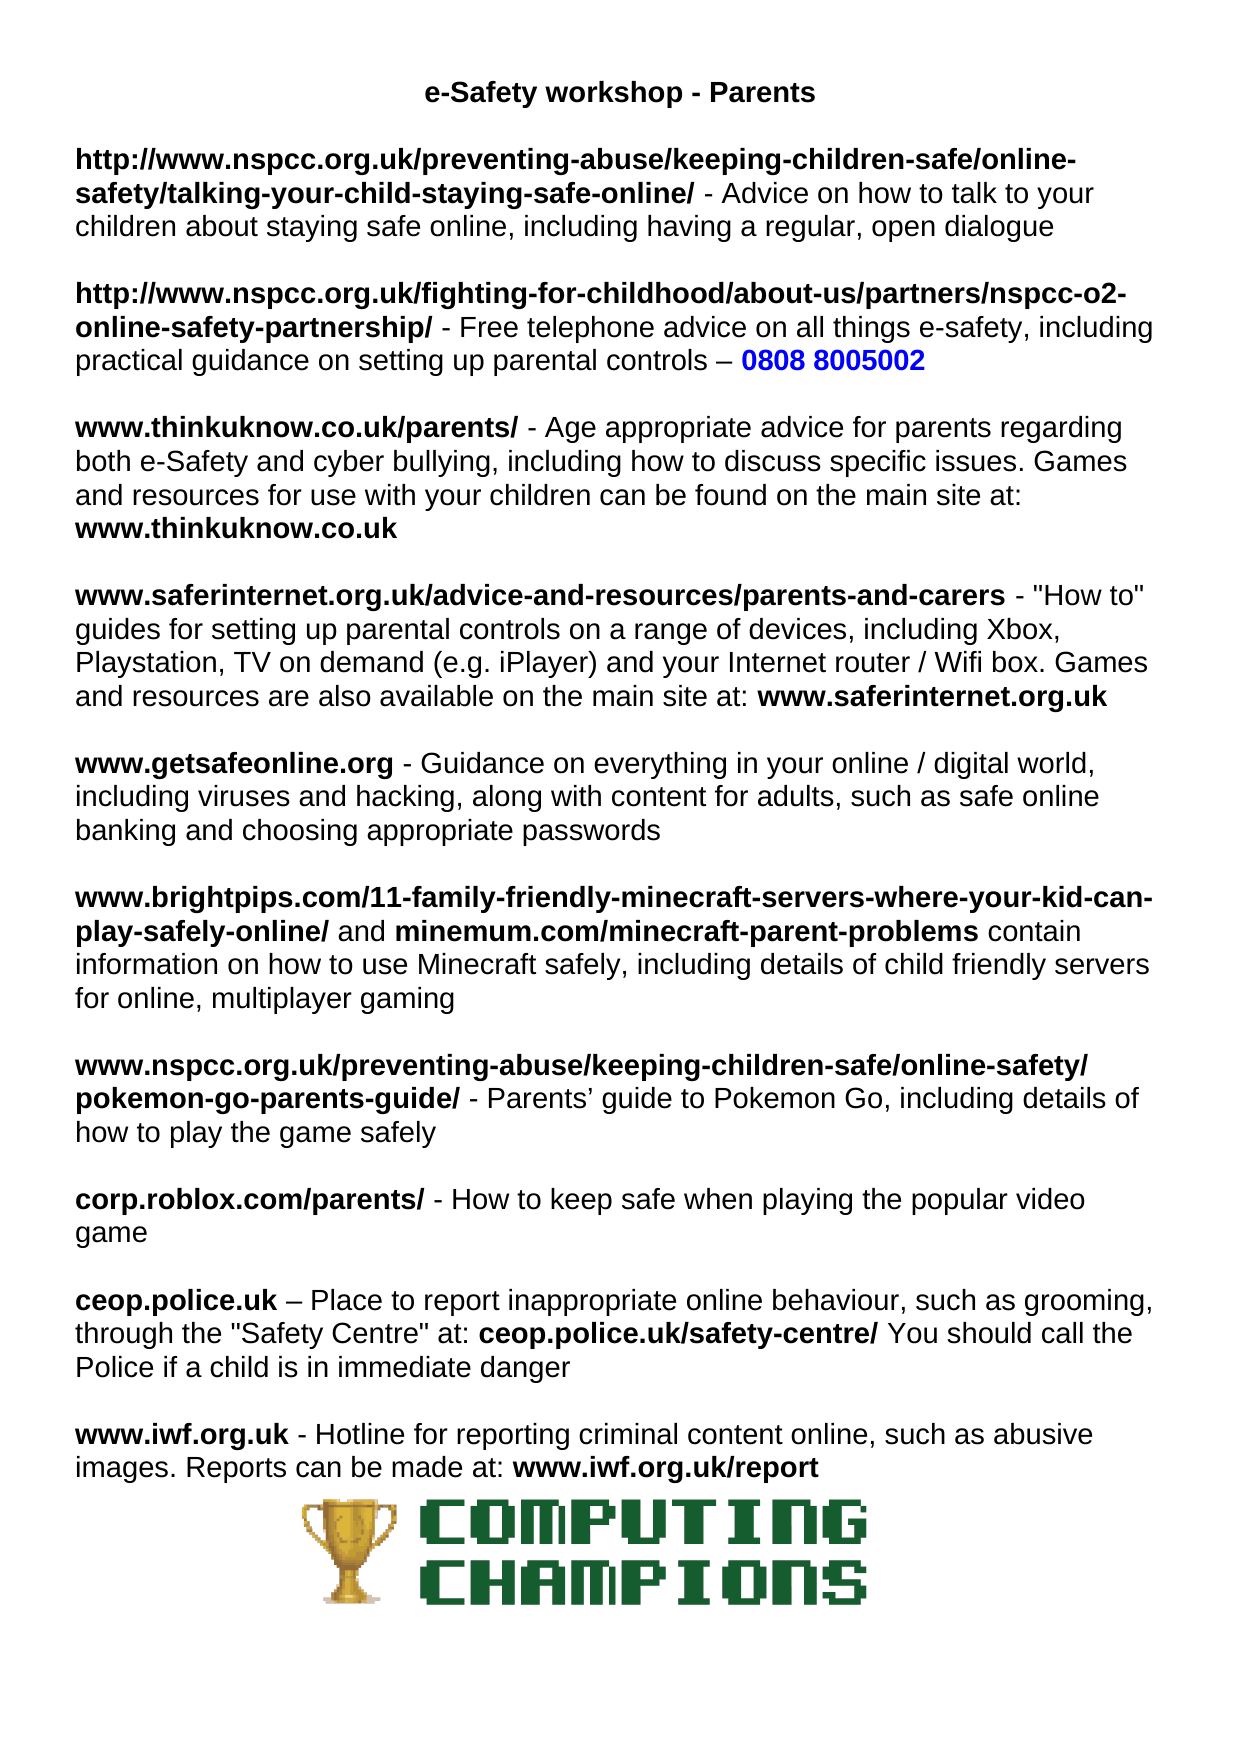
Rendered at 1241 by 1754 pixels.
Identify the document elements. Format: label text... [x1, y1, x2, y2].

text http://www.nspcc.org.uk/fighting-for-childhood/about-us/partners/nspcc-o2-online-safety-partnership/ - Free telephone advice on all things e-safety, including practical guidance on setting up parental controls – 0808 8005002 [75, 276, 1165, 377]
text corp.roblox.com/parents/ - How to keep safe when playing the popular video game [75, 1182, 1165, 1249]
text www.saferinternet.org.uk/advice-and-resources/parents-and-carers - "How to" guides for setting up parental controls on a range of devices, including Xbox, Playstation, TV on demand (e.g. iPlayer) and your Internet router / Wifi box. Games and resources are also available on the main site at: www.saferinternet.org.uk [75, 578, 1165, 712]
text www.thinkuknow.co.uk/parents/ - Age appropriate advice for parents regarding both e-Safety and cyber bullying, including how to discuss specific issues. Games and resources for use with your children can be found on the main site at: www.thinkuknow.co.uk [75, 410, 1165, 544]
text http://www.nspcc.org.uk/preventing-abuse/keeping-children-safe/online-safety/talking-your-child-staying-safe-online/ - Advice on how to talk to your children about staying safe online, including having a regular, open dialogue [75, 142, 1165, 243]
text www.nspcc.org.uk/preventing-abuse/keeping-children-safe/online-safety/pokemon-go-parents-guide/ - Parents’ guide to Pokemon Go, including details of how to play the game safely [75, 1048, 1165, 1148]
text www.getsafeonline.org - Guidance on everything in your online / digital world, including viruses and hacking, along with content for adults, such as safe online banking and choosing appropriate passwords [75, 746, 1165, 846]
text e-Safety workshop - Parents [75, 75, 1165, 108]
picture [301, 1499, 867, 1605]
text www.iwf.org.uk - Hotline for reporting criminal content online, such as abusive images. Reports can be made at: www.iwf.org.uk/report [75, 1417, 1165, 1484]
text ceop.police.uk – Place to report inappropriate online behaviour, such as grooming, through the "Safety Centre" at: ceop.police.uk/safety-centre/ You should call the Police if a child is in immediate danger [75, 1282, 1165, 1383]
text www.brightpips.com/11-family-friendly-minecraft-servers-where-your-kid-can-play-safely-online/ and minemum.com/minecraft-parent-problems contain information on how to use Minecraft safely, including details of child friendly servers for online, multiplayer gaming [75, 880, 1165, 1014]
